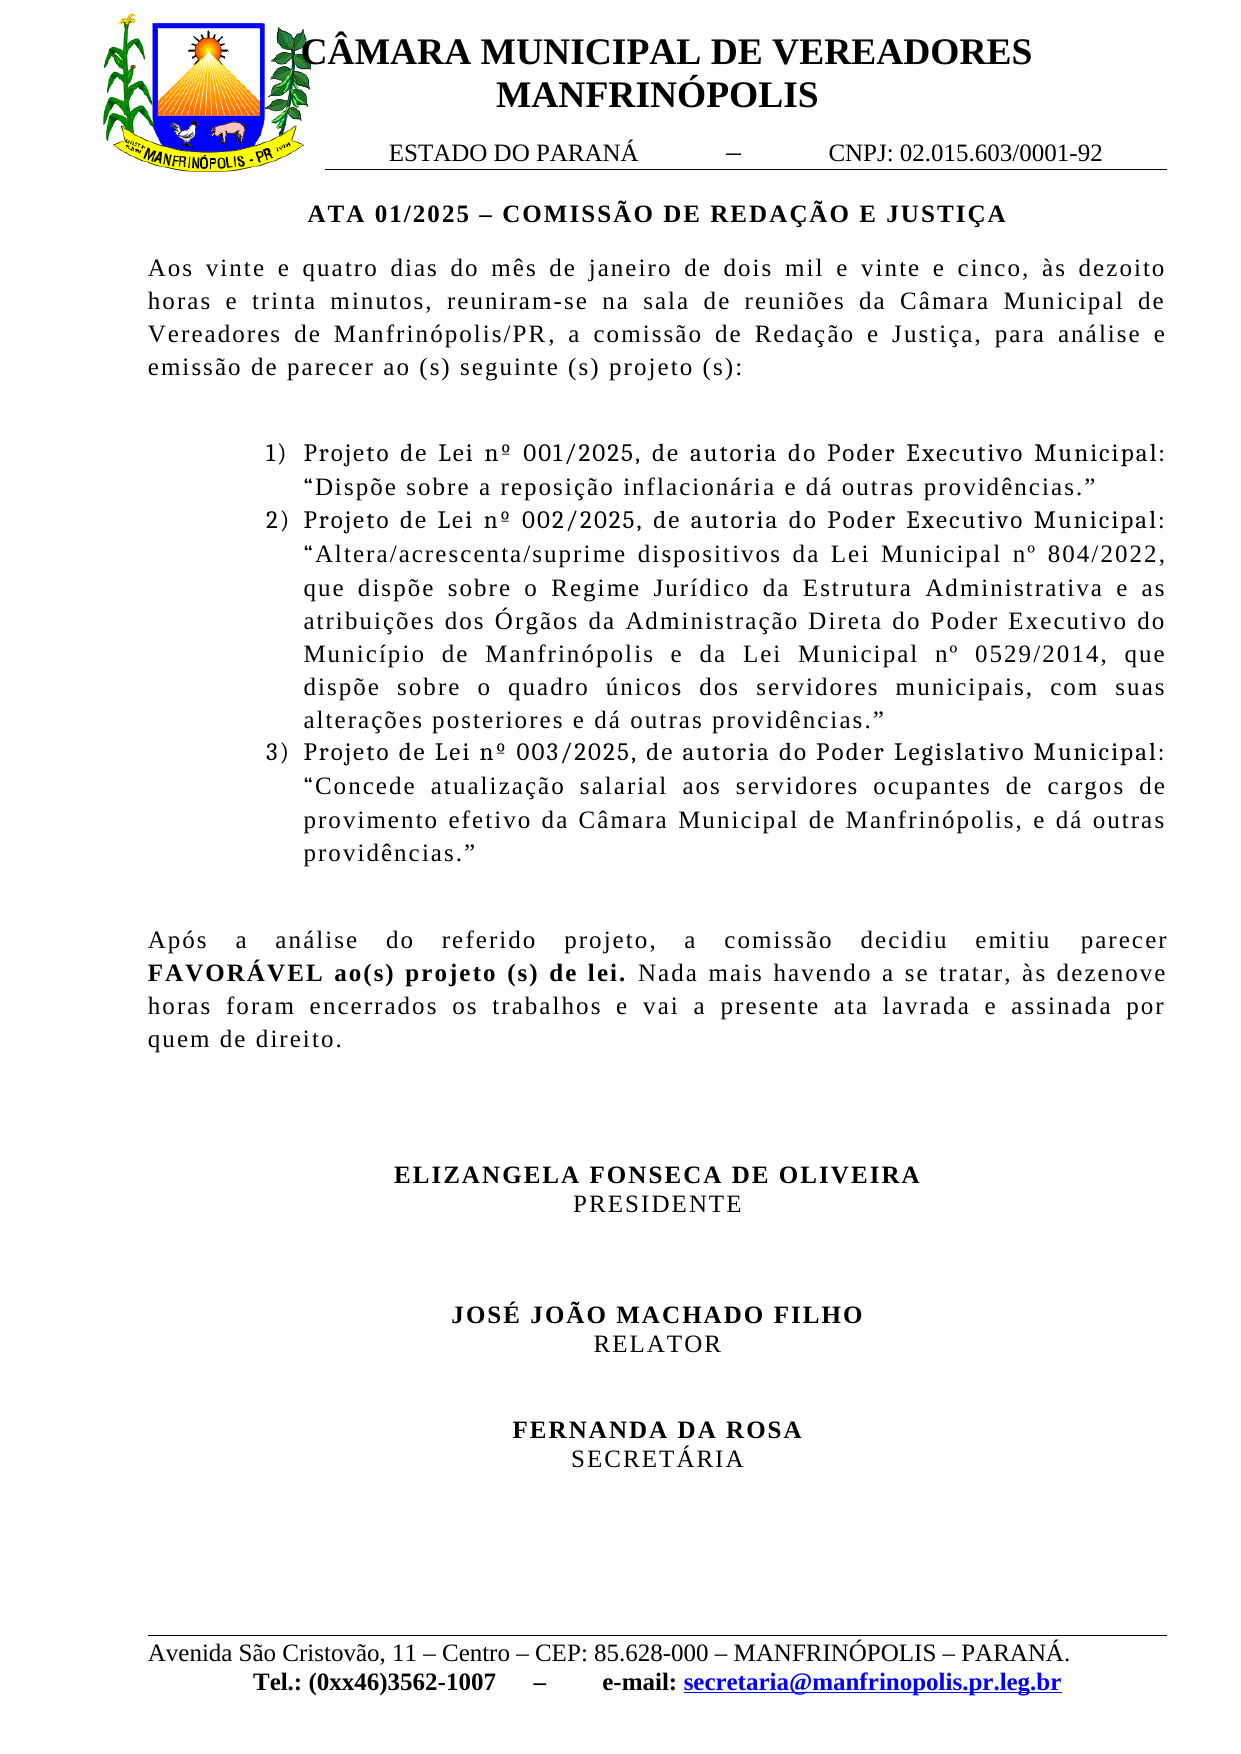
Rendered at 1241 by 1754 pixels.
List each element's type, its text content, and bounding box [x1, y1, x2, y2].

text PRESIDENTE [148, 1189, 1167, 1218]
text SECRETÁRIA [148, 1444, 1167, 1473]
list Projeto de Lei nº 003/2025, de autoria do Poder Legislativo Municipal: “Concede atualização salarial aos servidores ocupantes de cargos de provimento efetivo da Câmara Municipal de Manfrinópolis, e dá outras providências.” [266, 738, 1167, 867]
text Após a análise do referido projeto, a comissão decidiu emitiu parecer FAVORÁVEL ao(s) projeto (s) de lei. Nada mais havendo a se tratar, às dezenove horas foram encerrados os trabalhos e vai a presente ata lavrada e assinada por quem de direito. [148, 925, 1167, 1052]
text Aos vinte e quatro dias do mês de janeiro de dois mil e vinte e cinco, às dezoito horas e trinta minutos, reuniram-se na sala de reuniões da Câmara Municipal de Vereadores de Manfrinópolis/PR, a comissão de Redação e Justiça, para análise e emissão de parecer ao (s) seguinte (s) projeto (s): [148, 253, 1167, 381]
text FERNANDA DA ROSA [148, 1415, 1167, 1444]
text RELATOR [148, 1329, 1167, 1358]
picture [103, 13, 312, 172]
text ELIZANGELA FONSECA DE OLIVEIRA [148, 1160, 1167, 1189]
text JOSÉ JOÃO MACHADO FILHO [148, 1300, 1167, 1329]
list Projeto de Lei nº 001/2025, de autoria do Poder Executivo Municipal: “Dispõe sobre a reposição inflacionária e dá outras providências.” [266, 439, 1167, 502]
list Projeto de Lei nº 002/2025, de autoria do Poder Executivo Municipal: “Altera/acrescenta/suprime dispositivos da Lei Municipal nº 804/2022, que dispõe sobre o Regime Jurídico da Estrutura Administrativa e as atribuições dos Órgãos da Administração Direta do Poder Executivo do Município de Manfrinópolis e da Lei Municipal nº 0529/2014, que dispõe sobre o quadro únicos dos servidores municipais, com suas alterações posteriores e dá outras providências.” [266, 506, 1167, 734]
text ATA 01/2025 – COMISSÃO DE REDAÇÃO E JUSTIÇA [148, 199, 1167, 228]
picture [308, 42, 312, 61]
